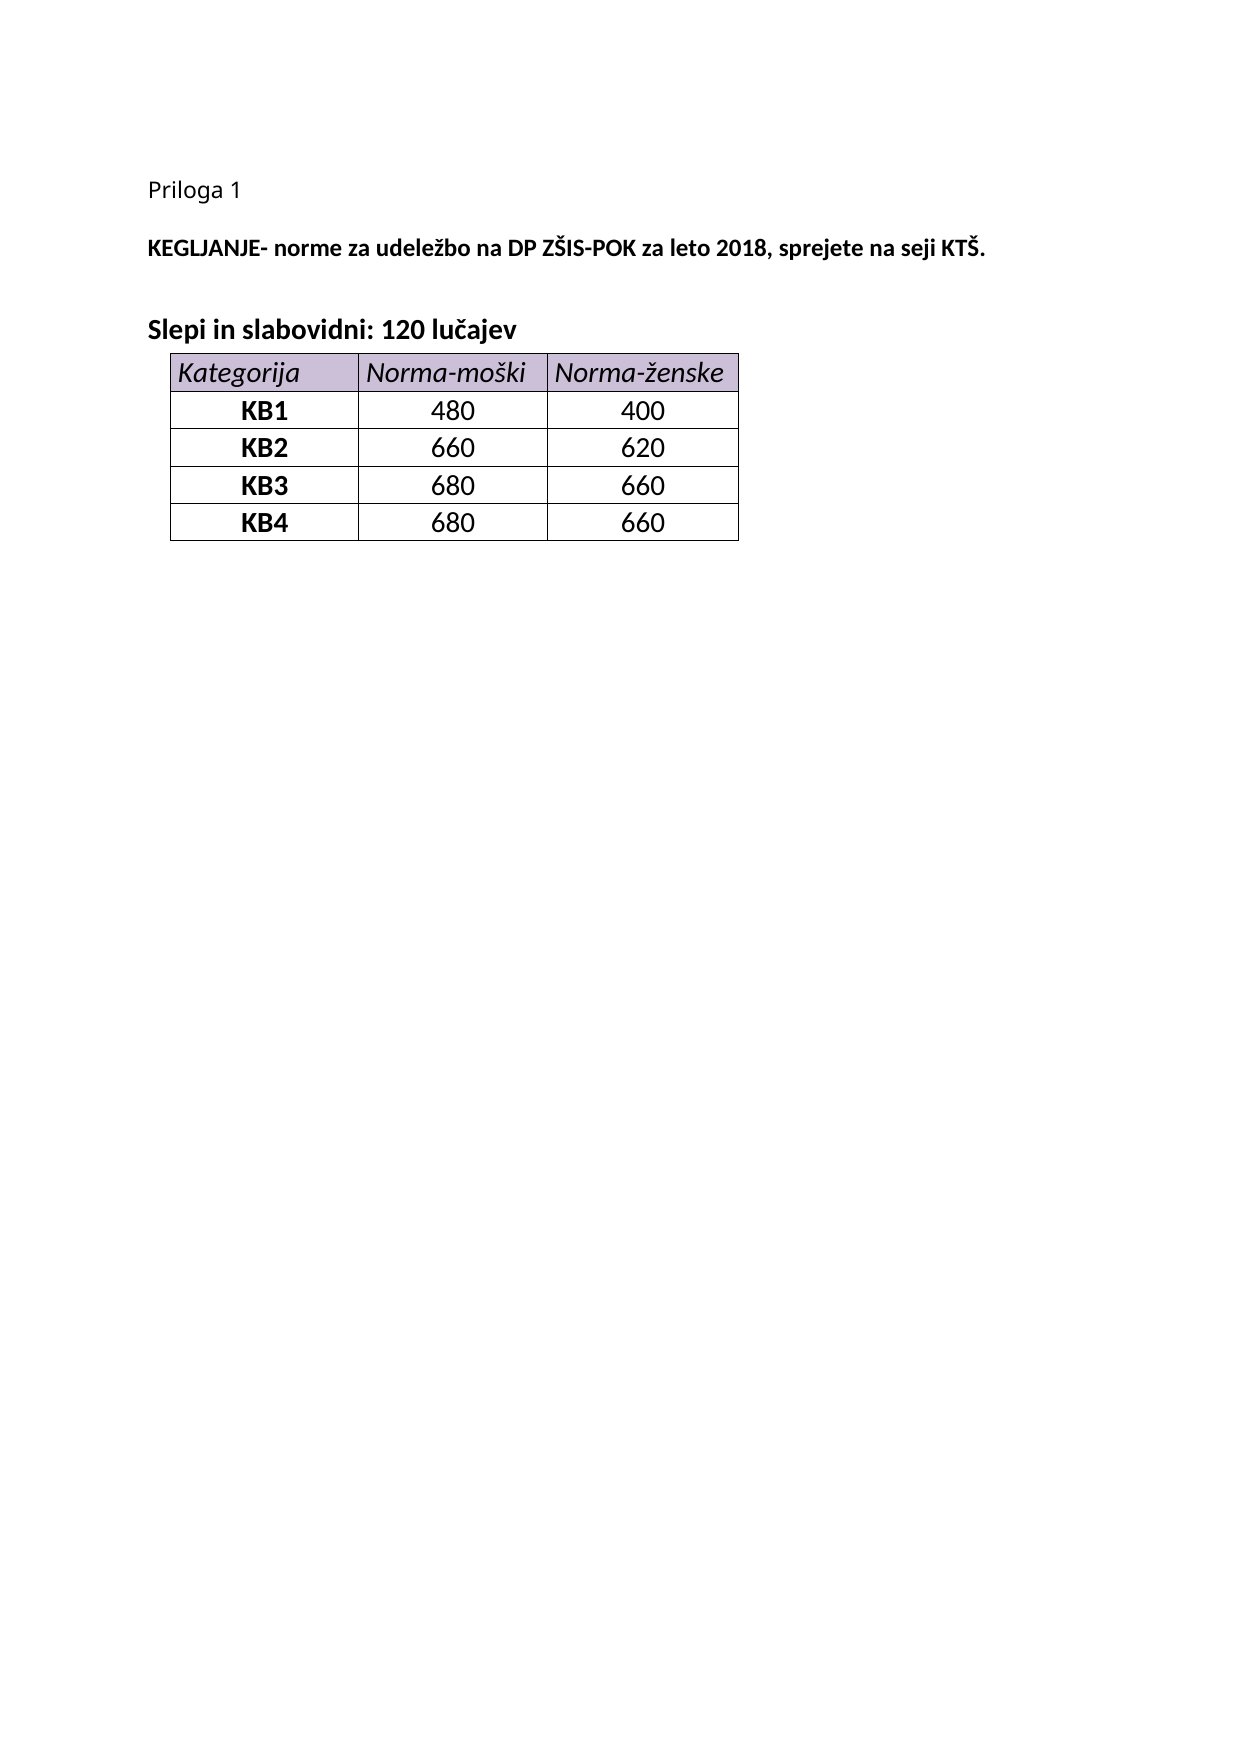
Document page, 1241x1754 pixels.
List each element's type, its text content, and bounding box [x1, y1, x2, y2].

table_cell KB1 [171, 392, 358, 428]
table_cell 620 [548, 429, 738, 466]
table_header Norma-ženske [548, 354, 738, 391]
text KEGLJANJE- norme za udeležbo na DP ZŠIS-POK za leto 2018, sprejete na seji KTŠ. [148, 232, 1092, 262]
table_cell 680 [359, 467, 547, 503]
table_header Norma-moški [359, 354, 547, 391]
text Priloga 1 [148, 174, 1092, 205]
table_cell 660 [359, 429, 547, 466]
table_header Kategorija [171, 354, 358, 391]
table_cell 400 [548, 392, 738, 428]
table_cell 680 [359, 504, 547, 540]
table_cell 480 [359, 392, 547, 428]
table_cell 660 [548, 467, 738, 503]
table_cell 660 [548, 504, 738, 540]
subtitle Slepi in slabovidni: 120 lučajev [148, 311, 1092, 347]
table_cell KB2 [171, 429, 358, 466]
table_cell KB4 [171, 504, 358, 540]
table_cell KB3 [171, 467, 358, 503]
